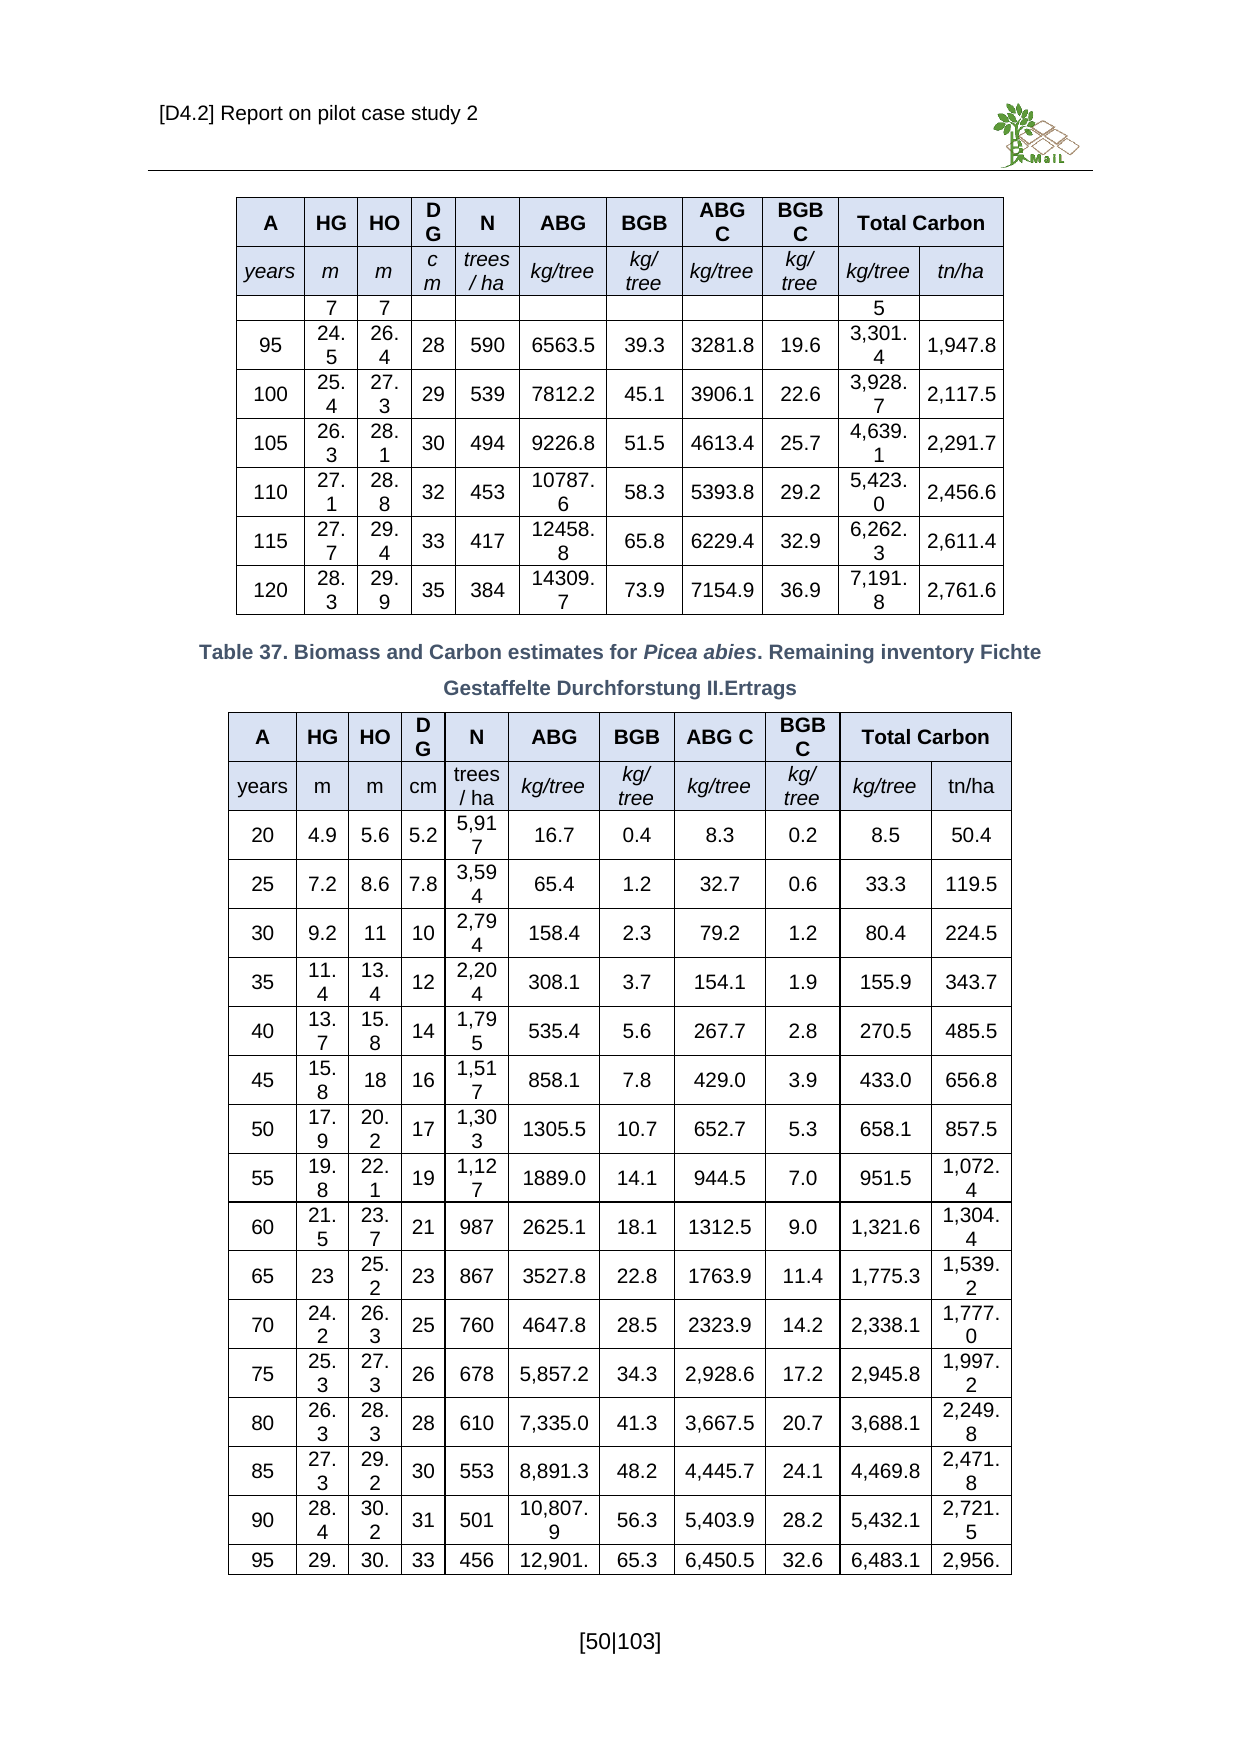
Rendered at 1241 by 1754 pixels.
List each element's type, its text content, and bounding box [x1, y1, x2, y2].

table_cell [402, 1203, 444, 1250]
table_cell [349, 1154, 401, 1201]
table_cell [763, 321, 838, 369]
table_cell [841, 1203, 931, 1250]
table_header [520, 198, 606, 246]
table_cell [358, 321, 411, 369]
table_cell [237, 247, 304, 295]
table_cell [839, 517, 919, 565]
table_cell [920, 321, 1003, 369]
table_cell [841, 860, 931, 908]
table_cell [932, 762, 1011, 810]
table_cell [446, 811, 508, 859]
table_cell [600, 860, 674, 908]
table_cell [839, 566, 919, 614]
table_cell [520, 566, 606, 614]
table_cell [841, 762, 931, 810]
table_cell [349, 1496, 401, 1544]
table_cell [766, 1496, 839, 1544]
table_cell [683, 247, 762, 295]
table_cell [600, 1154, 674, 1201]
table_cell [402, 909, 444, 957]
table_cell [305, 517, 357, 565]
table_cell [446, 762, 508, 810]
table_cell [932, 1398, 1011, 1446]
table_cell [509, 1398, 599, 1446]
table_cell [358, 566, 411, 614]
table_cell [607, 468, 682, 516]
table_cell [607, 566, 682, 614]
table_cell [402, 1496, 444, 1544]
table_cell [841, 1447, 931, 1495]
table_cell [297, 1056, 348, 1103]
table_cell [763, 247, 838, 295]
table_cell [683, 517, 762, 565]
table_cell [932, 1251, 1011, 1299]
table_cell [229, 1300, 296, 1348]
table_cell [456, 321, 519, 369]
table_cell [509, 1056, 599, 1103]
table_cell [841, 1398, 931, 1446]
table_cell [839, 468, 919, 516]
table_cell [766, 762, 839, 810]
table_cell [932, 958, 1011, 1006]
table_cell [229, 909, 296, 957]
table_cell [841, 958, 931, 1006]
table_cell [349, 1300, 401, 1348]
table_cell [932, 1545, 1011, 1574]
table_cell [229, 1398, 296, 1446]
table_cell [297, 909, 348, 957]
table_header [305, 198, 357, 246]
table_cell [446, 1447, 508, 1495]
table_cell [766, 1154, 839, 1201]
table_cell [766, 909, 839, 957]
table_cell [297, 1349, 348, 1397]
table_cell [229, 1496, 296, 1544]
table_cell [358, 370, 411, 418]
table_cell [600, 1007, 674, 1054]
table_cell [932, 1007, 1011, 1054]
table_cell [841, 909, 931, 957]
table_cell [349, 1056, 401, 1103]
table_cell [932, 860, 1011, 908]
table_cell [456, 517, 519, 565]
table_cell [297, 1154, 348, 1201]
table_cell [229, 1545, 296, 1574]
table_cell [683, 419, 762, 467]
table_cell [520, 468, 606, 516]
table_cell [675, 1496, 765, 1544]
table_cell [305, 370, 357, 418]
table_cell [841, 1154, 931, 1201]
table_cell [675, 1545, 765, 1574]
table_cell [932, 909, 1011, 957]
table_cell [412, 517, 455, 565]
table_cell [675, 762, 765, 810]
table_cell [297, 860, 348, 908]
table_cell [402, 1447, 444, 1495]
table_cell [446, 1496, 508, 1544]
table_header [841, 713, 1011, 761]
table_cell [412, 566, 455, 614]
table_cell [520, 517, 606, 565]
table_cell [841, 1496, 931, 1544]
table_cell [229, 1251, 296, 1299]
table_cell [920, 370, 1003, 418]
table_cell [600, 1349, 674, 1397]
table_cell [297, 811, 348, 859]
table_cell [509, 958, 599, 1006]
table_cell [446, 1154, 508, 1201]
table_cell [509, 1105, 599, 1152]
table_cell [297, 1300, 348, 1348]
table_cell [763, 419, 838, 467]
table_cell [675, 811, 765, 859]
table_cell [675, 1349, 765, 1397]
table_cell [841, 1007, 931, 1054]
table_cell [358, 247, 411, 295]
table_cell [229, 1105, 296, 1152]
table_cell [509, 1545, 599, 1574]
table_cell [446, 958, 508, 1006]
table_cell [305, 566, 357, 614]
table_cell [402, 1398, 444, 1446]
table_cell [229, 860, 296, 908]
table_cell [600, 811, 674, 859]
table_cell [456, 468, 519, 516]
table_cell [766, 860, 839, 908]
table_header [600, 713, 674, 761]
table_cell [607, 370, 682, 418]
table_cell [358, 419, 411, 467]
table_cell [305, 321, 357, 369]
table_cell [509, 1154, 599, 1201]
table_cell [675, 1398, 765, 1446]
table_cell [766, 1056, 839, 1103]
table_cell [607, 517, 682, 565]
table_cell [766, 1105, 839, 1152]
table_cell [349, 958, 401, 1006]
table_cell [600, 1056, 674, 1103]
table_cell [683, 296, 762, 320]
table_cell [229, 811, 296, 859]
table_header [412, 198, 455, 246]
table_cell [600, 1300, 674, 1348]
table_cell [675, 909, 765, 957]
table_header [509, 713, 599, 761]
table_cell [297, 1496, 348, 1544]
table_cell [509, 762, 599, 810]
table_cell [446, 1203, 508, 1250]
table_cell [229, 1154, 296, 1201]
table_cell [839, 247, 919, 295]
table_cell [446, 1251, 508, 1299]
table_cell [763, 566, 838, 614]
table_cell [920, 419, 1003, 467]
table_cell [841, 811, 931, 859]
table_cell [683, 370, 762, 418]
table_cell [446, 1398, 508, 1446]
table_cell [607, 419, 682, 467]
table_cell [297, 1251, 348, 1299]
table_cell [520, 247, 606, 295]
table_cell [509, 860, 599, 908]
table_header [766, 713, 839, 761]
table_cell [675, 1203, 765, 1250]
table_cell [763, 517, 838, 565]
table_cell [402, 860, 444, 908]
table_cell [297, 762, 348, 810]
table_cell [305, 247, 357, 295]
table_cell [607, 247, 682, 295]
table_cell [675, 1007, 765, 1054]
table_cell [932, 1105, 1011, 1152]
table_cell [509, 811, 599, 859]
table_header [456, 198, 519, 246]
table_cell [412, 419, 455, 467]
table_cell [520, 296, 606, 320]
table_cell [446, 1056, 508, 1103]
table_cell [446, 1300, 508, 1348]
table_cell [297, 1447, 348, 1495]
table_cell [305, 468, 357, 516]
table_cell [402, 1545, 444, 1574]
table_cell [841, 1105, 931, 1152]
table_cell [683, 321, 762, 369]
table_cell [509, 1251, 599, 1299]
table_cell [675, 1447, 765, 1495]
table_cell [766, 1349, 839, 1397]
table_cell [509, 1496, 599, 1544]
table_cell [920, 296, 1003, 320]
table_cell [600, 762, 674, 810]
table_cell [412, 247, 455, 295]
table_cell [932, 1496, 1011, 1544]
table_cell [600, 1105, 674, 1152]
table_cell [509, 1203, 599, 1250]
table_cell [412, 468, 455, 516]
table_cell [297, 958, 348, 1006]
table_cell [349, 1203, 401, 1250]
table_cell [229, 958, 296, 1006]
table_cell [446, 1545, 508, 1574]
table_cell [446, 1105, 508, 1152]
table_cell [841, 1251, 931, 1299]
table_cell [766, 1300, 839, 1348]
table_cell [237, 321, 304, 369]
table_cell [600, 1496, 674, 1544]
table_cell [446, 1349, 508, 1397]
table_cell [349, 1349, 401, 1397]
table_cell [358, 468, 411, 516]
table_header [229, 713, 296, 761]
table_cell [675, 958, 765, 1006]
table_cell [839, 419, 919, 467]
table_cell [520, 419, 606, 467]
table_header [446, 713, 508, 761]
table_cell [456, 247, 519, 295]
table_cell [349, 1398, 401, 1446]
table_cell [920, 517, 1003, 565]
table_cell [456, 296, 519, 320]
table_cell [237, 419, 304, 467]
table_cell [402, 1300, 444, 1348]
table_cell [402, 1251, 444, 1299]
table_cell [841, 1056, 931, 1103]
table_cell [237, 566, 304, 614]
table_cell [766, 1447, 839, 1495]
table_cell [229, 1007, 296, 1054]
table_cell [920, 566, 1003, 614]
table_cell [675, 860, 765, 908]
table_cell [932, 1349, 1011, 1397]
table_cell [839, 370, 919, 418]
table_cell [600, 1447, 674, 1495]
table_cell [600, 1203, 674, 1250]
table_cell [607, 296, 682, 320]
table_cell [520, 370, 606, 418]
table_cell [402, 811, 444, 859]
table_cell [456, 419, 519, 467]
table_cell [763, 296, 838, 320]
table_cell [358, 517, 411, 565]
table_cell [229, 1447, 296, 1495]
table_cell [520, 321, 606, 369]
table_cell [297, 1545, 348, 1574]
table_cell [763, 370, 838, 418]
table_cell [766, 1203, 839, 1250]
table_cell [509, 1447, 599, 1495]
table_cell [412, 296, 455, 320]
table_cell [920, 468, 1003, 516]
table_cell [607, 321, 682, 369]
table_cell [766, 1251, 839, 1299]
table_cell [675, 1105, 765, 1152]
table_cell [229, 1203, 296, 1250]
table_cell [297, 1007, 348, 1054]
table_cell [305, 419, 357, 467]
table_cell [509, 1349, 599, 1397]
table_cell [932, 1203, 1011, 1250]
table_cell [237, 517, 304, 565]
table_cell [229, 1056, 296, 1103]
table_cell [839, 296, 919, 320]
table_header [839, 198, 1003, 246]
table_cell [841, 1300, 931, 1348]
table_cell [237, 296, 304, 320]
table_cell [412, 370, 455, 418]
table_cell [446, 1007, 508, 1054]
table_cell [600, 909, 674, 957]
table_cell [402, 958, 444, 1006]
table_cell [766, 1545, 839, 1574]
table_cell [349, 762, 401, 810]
picture [991, 101, 1082, 170]
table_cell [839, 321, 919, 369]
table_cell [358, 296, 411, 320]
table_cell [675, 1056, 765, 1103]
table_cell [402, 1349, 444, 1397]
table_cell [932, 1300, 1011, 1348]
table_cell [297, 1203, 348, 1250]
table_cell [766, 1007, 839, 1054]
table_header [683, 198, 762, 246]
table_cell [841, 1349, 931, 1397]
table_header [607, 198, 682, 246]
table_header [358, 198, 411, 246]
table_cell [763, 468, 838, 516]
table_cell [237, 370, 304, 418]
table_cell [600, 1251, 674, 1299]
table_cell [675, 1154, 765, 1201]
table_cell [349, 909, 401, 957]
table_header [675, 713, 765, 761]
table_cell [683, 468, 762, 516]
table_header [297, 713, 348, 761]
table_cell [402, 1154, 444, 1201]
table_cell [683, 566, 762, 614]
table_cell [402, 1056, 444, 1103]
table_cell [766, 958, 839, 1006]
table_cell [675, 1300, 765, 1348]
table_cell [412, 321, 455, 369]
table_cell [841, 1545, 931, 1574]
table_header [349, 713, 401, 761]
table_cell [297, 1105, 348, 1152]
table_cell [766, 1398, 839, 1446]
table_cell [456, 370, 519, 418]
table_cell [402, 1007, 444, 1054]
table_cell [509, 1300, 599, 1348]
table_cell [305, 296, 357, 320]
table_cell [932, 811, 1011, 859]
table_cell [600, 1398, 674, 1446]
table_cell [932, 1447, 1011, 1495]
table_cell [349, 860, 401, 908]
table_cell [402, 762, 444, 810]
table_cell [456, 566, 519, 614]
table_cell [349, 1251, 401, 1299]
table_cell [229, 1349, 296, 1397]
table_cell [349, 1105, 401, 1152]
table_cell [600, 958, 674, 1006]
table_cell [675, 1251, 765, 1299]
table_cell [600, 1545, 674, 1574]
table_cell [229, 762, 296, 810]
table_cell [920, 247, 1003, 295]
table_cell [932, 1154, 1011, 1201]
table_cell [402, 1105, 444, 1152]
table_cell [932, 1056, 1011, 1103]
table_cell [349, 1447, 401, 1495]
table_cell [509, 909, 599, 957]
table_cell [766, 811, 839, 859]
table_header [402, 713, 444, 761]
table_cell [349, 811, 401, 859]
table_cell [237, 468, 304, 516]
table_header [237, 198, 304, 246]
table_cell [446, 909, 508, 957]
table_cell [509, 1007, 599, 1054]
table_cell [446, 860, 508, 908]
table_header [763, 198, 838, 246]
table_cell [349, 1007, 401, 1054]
text Table 37. Biomass and Carbon estimates for Picea abies. Remaining inventory Fichte Gestaffelte Durchforstung II.Ertrags [148, 640, 1092, 700]
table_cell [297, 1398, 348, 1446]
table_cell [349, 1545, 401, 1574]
